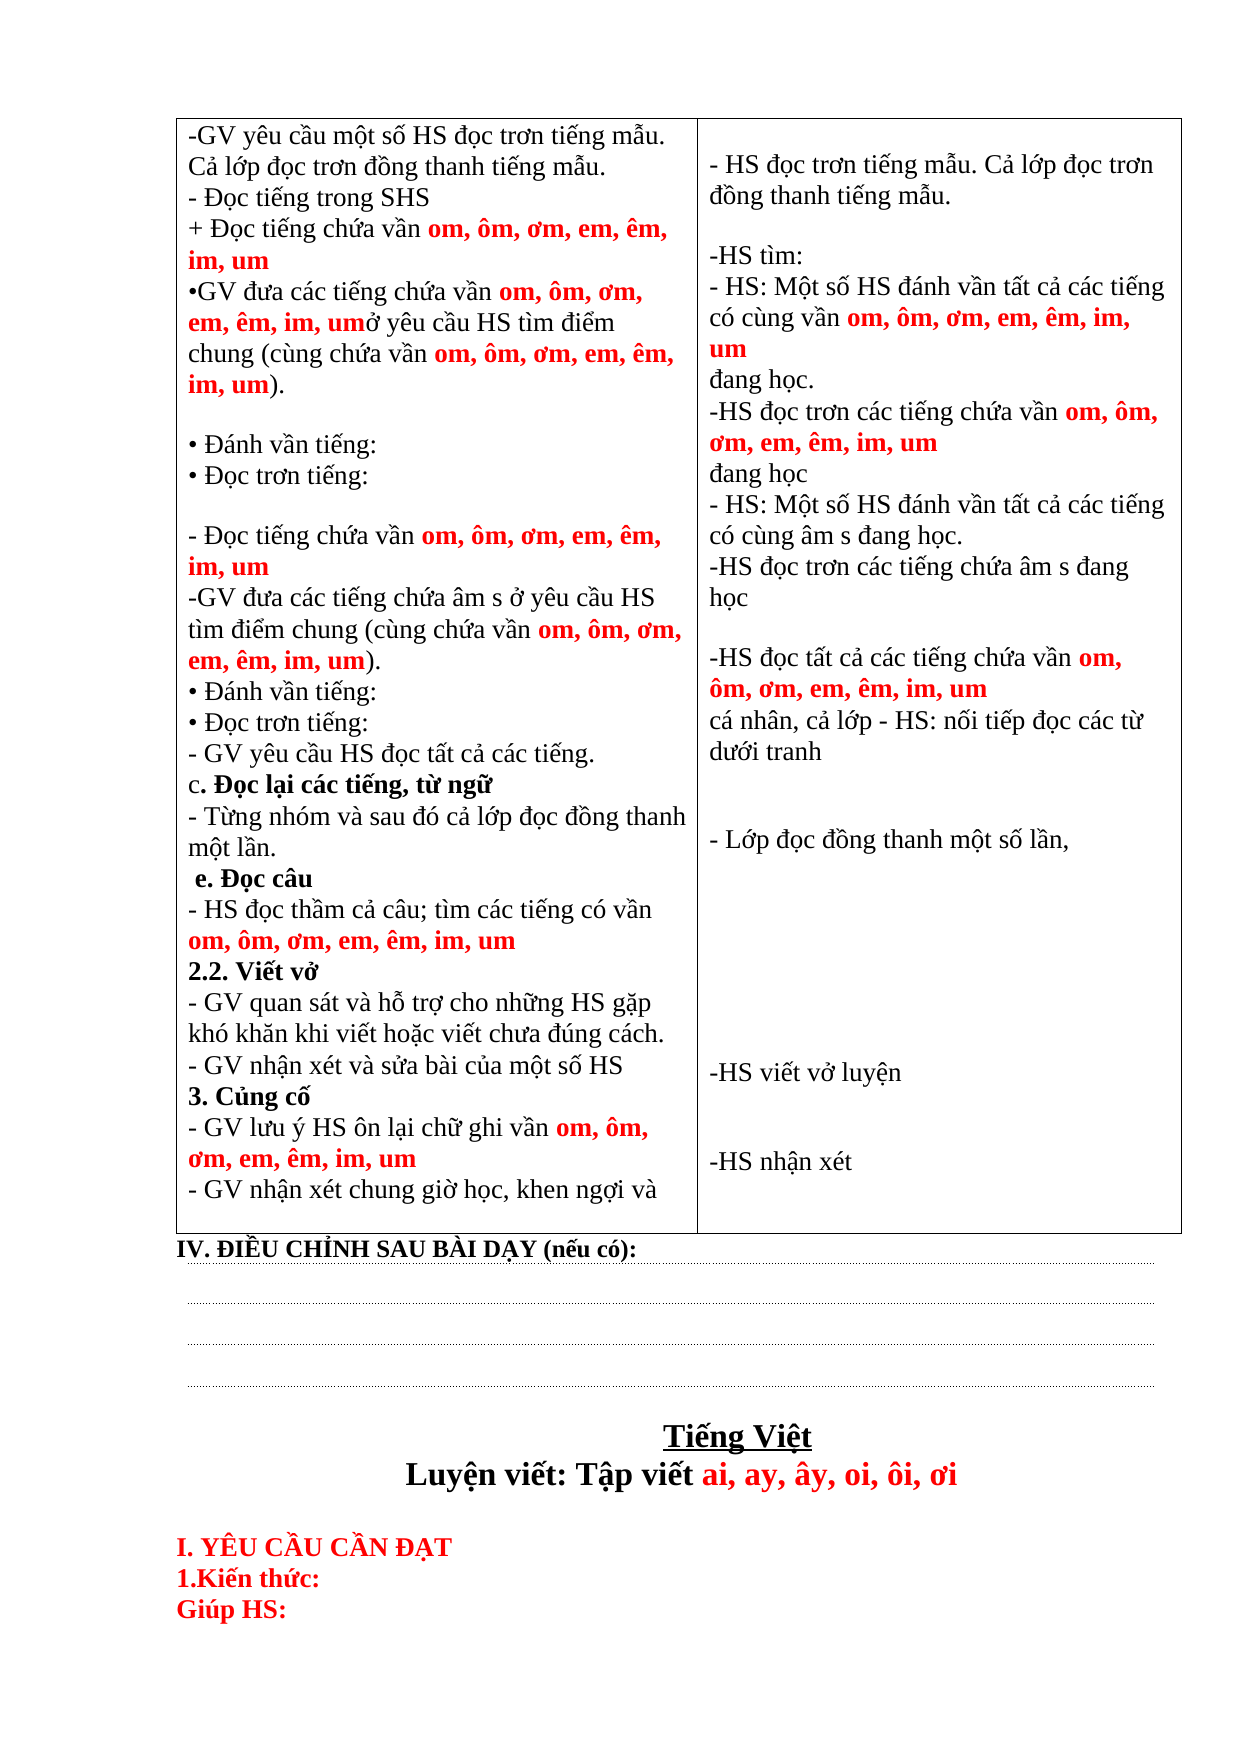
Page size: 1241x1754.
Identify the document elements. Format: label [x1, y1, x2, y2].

table_header [165, 118, 1197, 1624]
